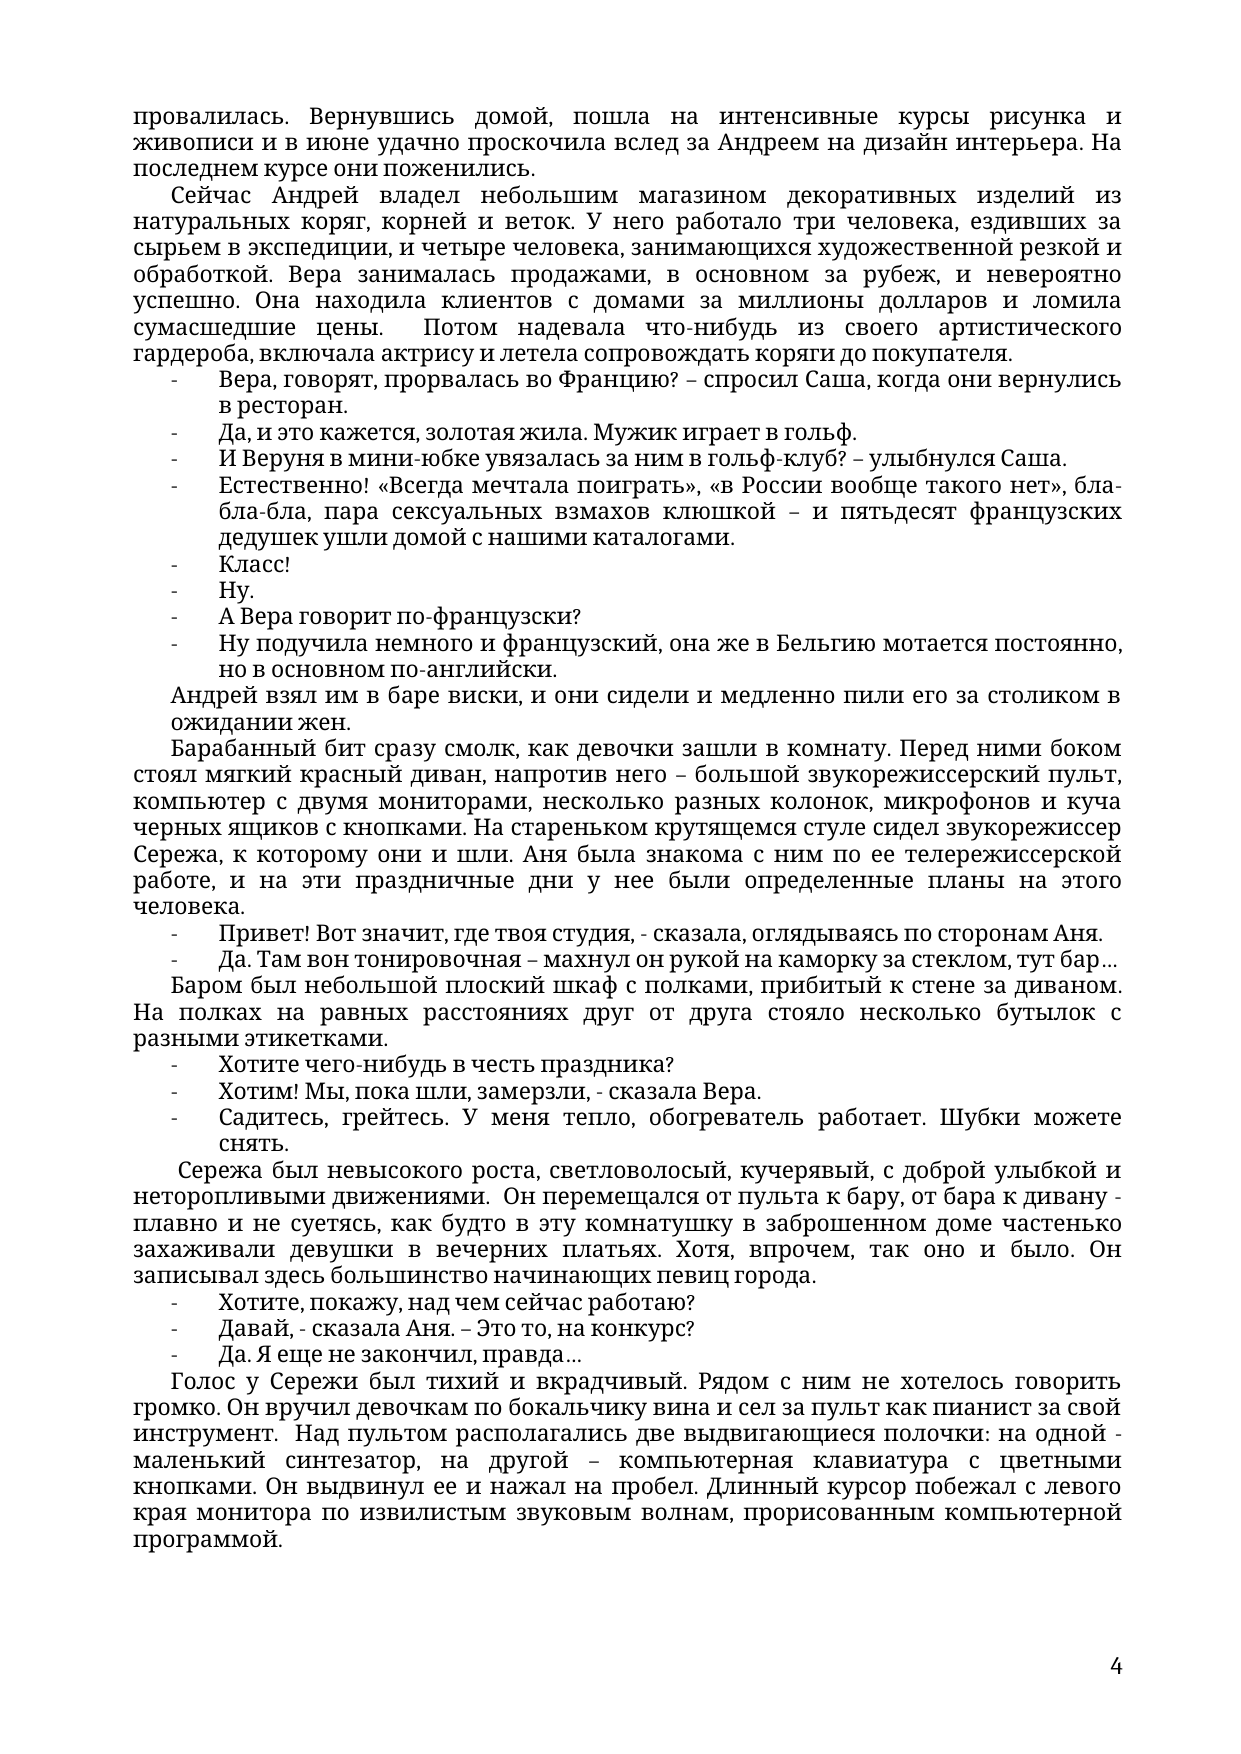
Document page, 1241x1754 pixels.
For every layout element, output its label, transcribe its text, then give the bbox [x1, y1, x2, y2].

text Сейчас Андрей владел небольшим магазином декоративных изделий из натуральных коряг, корней и веток. У него работало три человека, ездивших за сырьем в экспедиции, и четыре человека, занимающихся художественной резкой и обработкой. Вера занималась продажами, в основном за рубеж, и невероятно успешно. Она находила клиентов с домами за миллионы долларов и ломила сумасшедшие цены. Потом надевала что-нибудь из своего артистического гардероба, включала актрису и летела сопровождать коряги до покупателя. [133, 182, 1123, 367]
text Барабанный бит сразу смолк, как девочки зашли в комнату. Перед ними боком стоял мягкий красный диван, напротив него – большой звукорежиссерский пульт, компьютер с двумя мониторами, несколько разных колонок, микрофонов и куча черных ящиков с кнопками. На стареньком крутящемся стуле сидел звукорежиссер Сережа, к которому они и шли. Аня была знакома с ним по ее телережиссерской работе, и на эти праздничные дни у нее были определенные планы на этого человека. [133, 736, 1123, 920]
list А Вера говорит по-французски? [170, 604, 1123, 631]
list Садитесь, грейтесь. У меня тепло, обогреватель работает. Шубки можете снять. [170, 1105, 1123, 1158]
list Хотим! Мы, пока шли, замерзли, - сказала Вера. [170, 1078, 1123, 1105]
text Голос у Сережи был тихий и вкрадчивый. Рядом с ним не хотелось говорить громко. Он вручил девочкам по бокальчику вина и сел за пульт как пианист за свой инструмент. Над пультом располагались две выдвигающиеся полочки: на одной - маленький синтезатор, на другой – компьютерная клавиатура с цветными кнопками. Он выдвинул ее и нажал на пробел. Длинный курсор побежал с левого края монитора по извилистым звуковым волнам, прорисованным компьютерной программой. [133, 1368, 1123, 1553]
list Давай, - сказала Аня. – Это то, на конкурс? [170, 1316, 1123, 1342]
text Баром был небольшой плоский шкаф с полками, прибитый к стене за диваном. На полках на равных расстояниях друг от друга стояло несколько бутылок с разными этикетками. [133, 973, 1123, 1052]
list Хотите чего-нибудь в честь праздника? [170, 1052, 1123, 1078]
list Да. Там вон тонировочная – махнул он рукой на каморку за стеклом, тут бар… [170, 947, 1123, 973]
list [133, 103, 1123, 182]
list Ну. [170, 578, 1123, 604]
list Привет! Вот значит, где твоя студия, - сказала, оглядываясь по сторонам Аня. [170, 920, 1123, 947]
list Хотите, покажу, над чем сейчас работаю? [170, 1289, 1123, 1316]
list Класс! [170, 551, 1123, 578]
list Естественно! «Всегда мечтала поиграть», «в России вообще такого нет», бла-бла-бла, пара сексуальных взмахов клюшкой – и пятьдесят французских дедушек ушли домой с нашими каталогами. [170, 472, 1123, 551]
list Да, и это кажется, золотая жила. Мужик играет в гольф. [170, 420, 1123, 446]
text Андрей взял им в баре виски, и они сидели и медленно пили его за столиком в ожидании жен. [170, 683, 1123, 736]
list Сережа был невысокого роста, светловолосый, кучерявый, с доброй улыбкой и неторопливыми движениями. Он перемещался от пульта к бару, от бара к дивану - плавно и не суетясь, как будто в эту комнатушку в заброшенном доме частенько захаживали девушки в вечерних платьях. Хотя, впрочем, так оно и было. Он записывал здесь большинство начинающих певиц города. [133, 1158, 1123, 1289]
list Да. Я еще не закончил, правда… [170, 1342, 1123, 1368]
list И Веруня в мини-юбке увязалась за ним в гольф-клуб? – улыбнулся Саша. [170, 446, 1123, 472]
list Вера, говорят, прорвалась во Францию? – спросил Саша, когда они вернулись в ресторан. [170, 367, 1123, 420]
list Ну подучила немного и французский, она же в Бельгию мотается постоянно, но в основном по-английски. [170, 631, 1123, 683]
